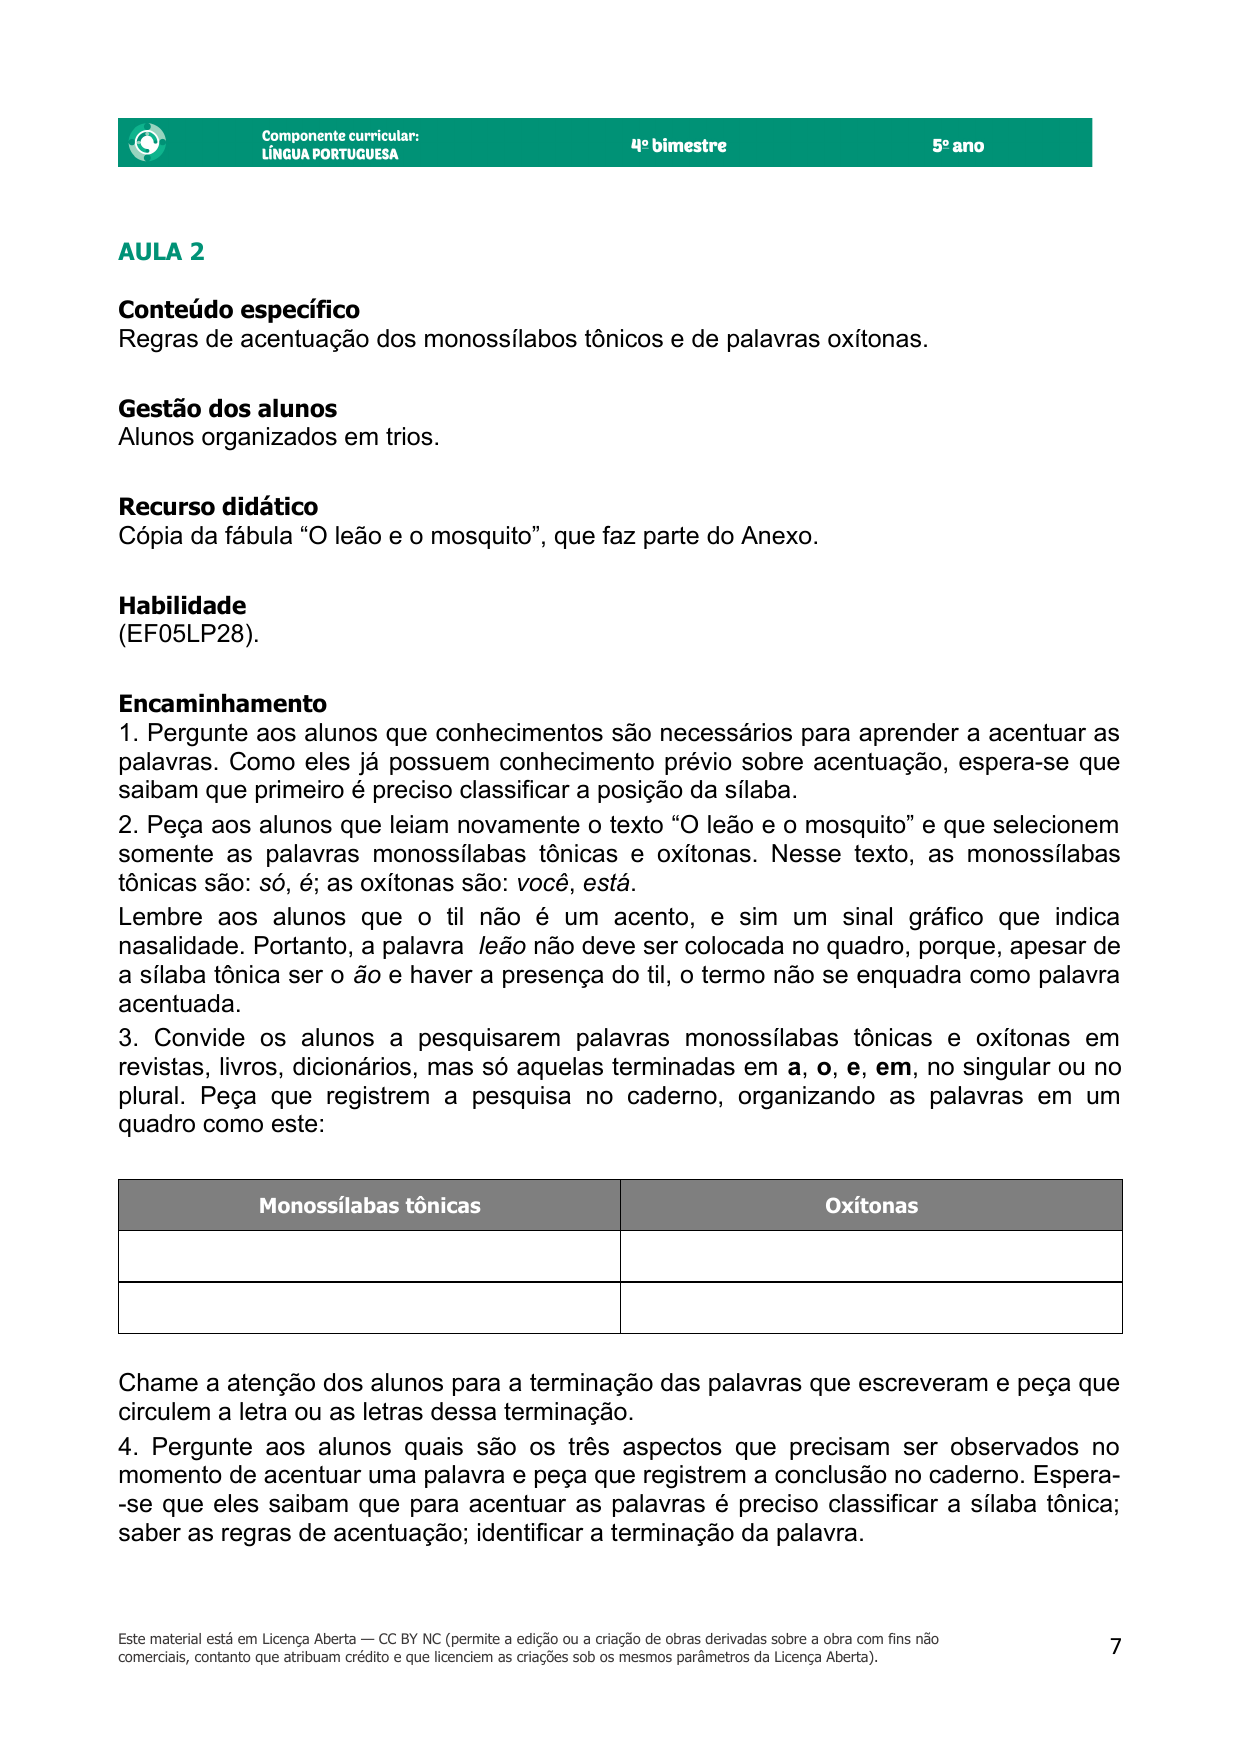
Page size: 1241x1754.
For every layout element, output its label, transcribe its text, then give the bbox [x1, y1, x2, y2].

text Gestão dos alunos [118, 393, 1122, 422]
text Lembre aos alunos que o til não é um acento, e sim um sinal gráfico que indica nasalidade. Portanto, a palavra leão não deve ser colocada no quadro, porque, apesar de a sílaba tônica ser o ão e haver a presença do til, o termo não se enquadra como palavra acentuada. [118, 902, 1122, 1017]
table_cell [119, 1231, 620, 1281]
text (EF05LP28). [118, 619, 1122, 648]
text Habilidade [118, 590, 1122, 619]
text Recurso didático [118, 492, 1122, 521]
text 2. Peça aos alunos que leiam novamente o texto “O leão e o mosquito” e que selecionem somente as palavras monossílabas tônicas e oxítonas. Nesse texto, as monossílabas tônicas são: só, é; as oxítonas são: você, está. [118, 810, 1122, 896]
text 3. Convide os alunos a pesquisarem palavras monossílabas tônicas e oxítonas em revistas, livros, dicionários, mas só aquelas terminadas em a, o, e, em, no singular ou no plural. Peça que registrem a pesquisa no caderno, organizando as palavras em um quadro como este: [118, 1023, 1122, 1138]
table_cell [621, 1283, 1122, 1333]
text Encaminhamento [118, 689, 1122, 718]
text Alunos organizados em trios. [118, 422, 1122, 451]
text Aula 2 [118, 236, 1122, 265]
text Cópia da fábula “O leão e o mosquito”, que faz parte do Anexo. [118, 521, 1122, 549]
picture [118, 118, 1093, 167]
table_cell [621, 1231, 1122, 1281]
table_header Monossílabas tônicas [119, 1180, 620, 1230]
text Conteúdo específico [118, 294, 1122, 324]
text Chame a atenção dos alunos para a terminação das palavras que escreveram e peça que circulem a letra ou as letras dessa terminação. [118, 1368, 1122, 1426]
table_cell [119, 1283, 620, 1333]
text 4. Pergunte aos alunos quais são os três aspectos que precisam ser observados no momento de acentuar uma palavra e peça que registrem a conclusão no caderno. Espera- -se que eles saibam que para acentuar as palavras é preciso classificar a sílaba tônica; saber as regras de acentuação; identificar a terminação da palavra. [118, 1432, 1122, 1547]
text Regras de acentuação dos monossílabos tônicos e de palavras oxítonas. [118, 324, 1122, 352]
text 1. Pergunte aos alunos que conhecimentos são necessários para aprender a acentuar as palavras. Como eles já possuem conhecimento prévio sobre acentuação, espera-se que saibam que primeiro é preciso classificar a posição da sílaba. [118, 718, 1122, 804]
table_header Oxítonas [621, 1180, 1122, 1230]
